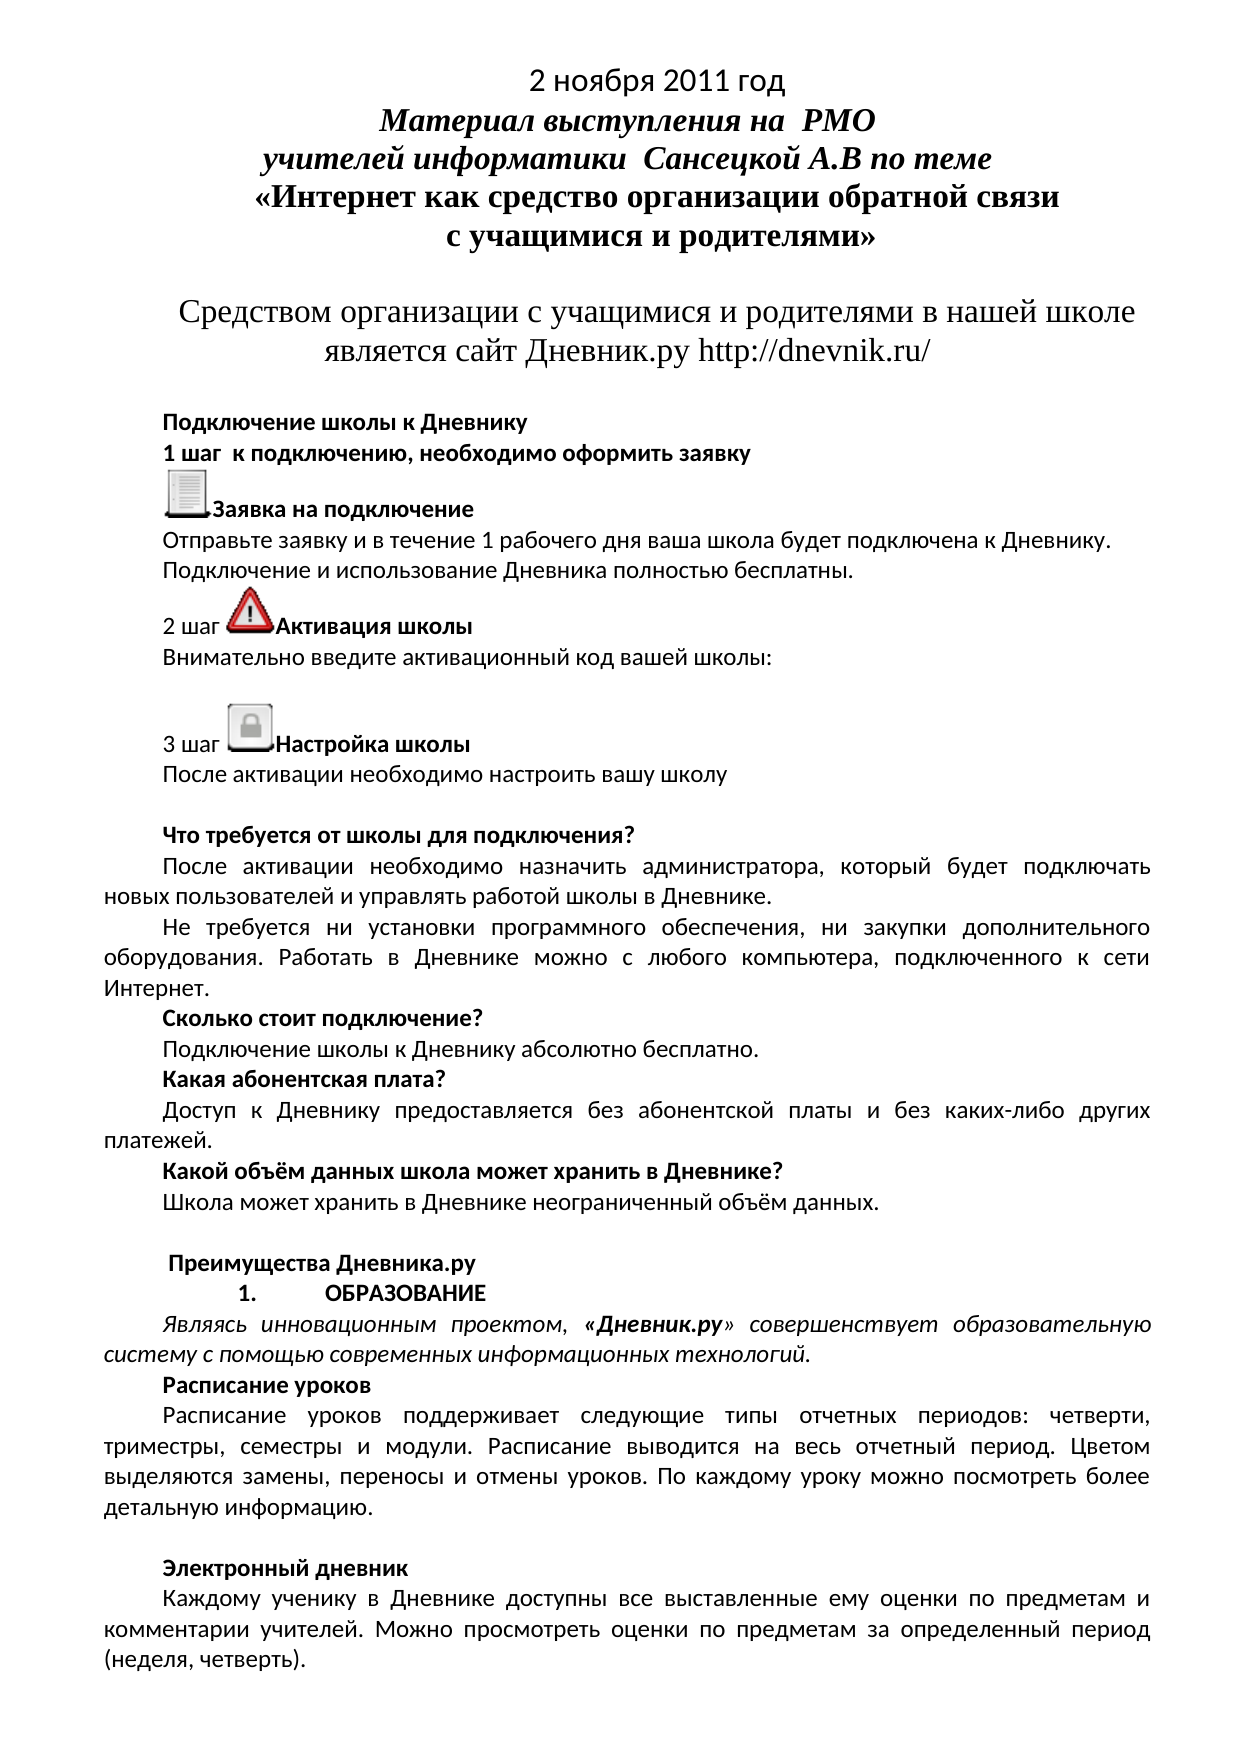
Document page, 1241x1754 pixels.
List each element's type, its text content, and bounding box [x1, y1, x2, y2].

text Отправьте заявку и в течение 1 рабочего дня ваша школа будет подключена к Дневнику. [103, 524, 1152, 554]
text Преимущества Дневника.ру [103, 1247, 1152, 1277]
text После активации необходимо назначить администратора, который будет подключать новых пользователей и управлять работой школы в Дневнике. [103, 850, 1152, 911]
picture [225, 702, 276, 752]
picture [162, 467, 213, 518]
text После активации необходимо настроить вашу школу [103, 758, 1152, 789]
text «Интернет как средство организации обратной связи [103, 176, 1152, 215]
text учителей информатики Сансецкой А.В по теме [103, 138, 1152, 176]
text Подключение школы к Дневнику абсолютно бесплатно. [103, 1033, 1152, 1063]
text с учащимися и родителями» [103, 215, 1152, 253]
text Средством организации с учащимися и родителями в нашей школе является сайт Дневник.ру http://dnevnik.ru/ [103, 291, 1152, 368]
text Расписание уроков поддерживает следующие типы отчетных периодов: четверти, триместры, семестры и модули. Расписание выводится на весь отчетный период. Цветом выделяются замены, переносы и отмены уроков. По каждому уроку можно посмотреть более детальную информацию. [103, 1399, 1152, 1521]
text 2 ноября 2011 год [103, 59, 1152, 100]
text Материал выступления на РМО [103, 100, 1152, 138]
text Внимательно введите активационный код вашей школы: [103, 641, 1152, 672]
text Являясь инновационным проектом, «Дневник.ру» совершенствует образовательную систему с помощью современных информационных технологий. [103, 1308, 1152, 1369]
text Школа может хранить в Дневнике неограниченный объём данных. [103, 1186, 1152, 1216]
text Расписание уроков [103, 1369, 1152, 1399]
text Электронный дневник [103, 1552, 1152, 1582]
text Сколько стоит подключение? [103, 1002, 1152, 1033]
text Доступ к Дневнику предоставляется без абонентской платы и без каких-либо других платежей. [103, 1094, 1152, 1155]
text Не требуется ни установки программного обеспечения, ни закупки дополнительного оборудования. Работать в Дневнике можно с любого компьютера, подключенного к сети Интернет. [103, 911, 1152, 1002]
text Какая абонентская плата? [103, 1063, 1152, 1094]
text Какой объём данных школа может хранить в Дневнике? [103, 1155, 1152, 1186]
text Каждому ученику в Дневнике доступны все выставленные ему оценки по предметам и комментарии учителей. Можно просмотреть оценки по предметам за определенный период (неделя, четверть). [103, 1582, 1152, 1674]
text Подключение школы к Дневнику [103, 406, 1152, 437]
text 2 шаг Активация школы [103, 585, 1152, 641]
picture [225, 584, 276, 635]
text Подключение и использование Дневника полностью бесплатны. [103, 554, 1152, 585]
text 3 шаг Настройка школы [103, 702, 1152, 758]
list ОБРАЗОВАНИЕ [178, 1277, 1152, 1308]
text Заявка на подключение [103, 467, 1152, 524]
text Что требуется от школы для подключения? [103, 819, 1152, 850]
text 1 шаг к подключению, необходимо оформить заявку [103, 437, 1152, 467]
